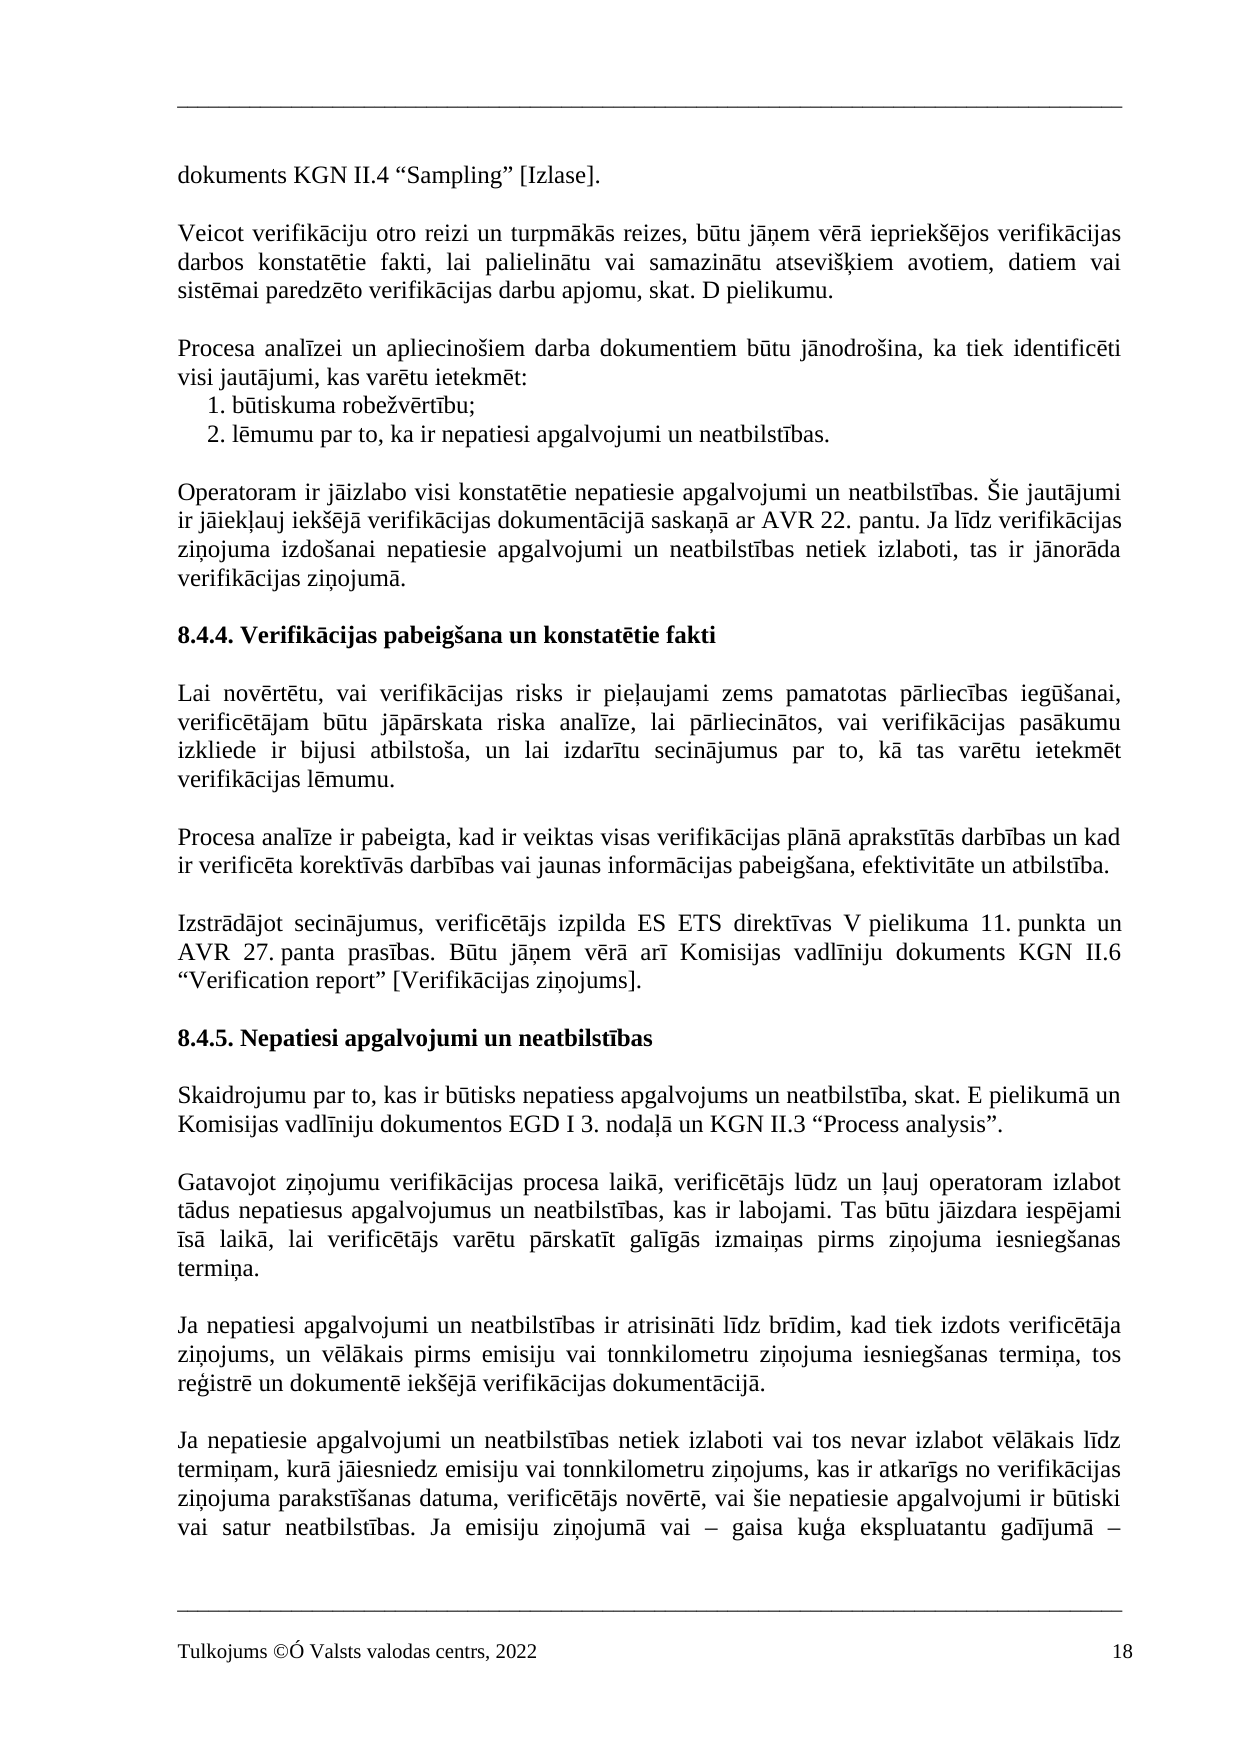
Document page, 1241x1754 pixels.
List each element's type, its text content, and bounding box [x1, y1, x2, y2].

text 1. būtiskuma robežvērtību; [207, 391, 1122, 419]
text 8.4.4. Verifikācijas pabeigšana un konstatētie fakti [177, 621, 1122, 649]
text Gatavojot ziņojumu verifikācijas procesa laikā, verificētājs lūdz un ļauj operatoram izlabot tādus nepatiesus apgalvojumus un neatbilstības, kas ir labojami. Tas būtu jāizdara iespējami īsā laikā, lai verificētājs varētu pārskatīt galīgās izmaiņas pirms ziņojuma iesniegšanas termiņa. [177, 1167, 1122, 1282]
text Lai novērtētu, vai verifikācijas risks ir pieļaujami zems pamatotas pārliecības iegūšanai, verificētājam būtu jāpārskata riska analīze, lai pārliecinātos, vai verifikācijas pasākumu izkliede ir bijusi atbilstoša, un lai izdarītu secinājumus par to, kā tas varētu ietekmēt verifikācijas lēmumu. [177, 678, 1122, 793]
text Ja nepatiesi apgalvojumi un neatbilstības ir atrisināti līdz brīdim, kad tiek izdots verificētāja ziņojums, un vēlākais pirms emisiju vai tonnkilometru ziņojuma iesniegšanas termiņa, tos reģistrē un dokumentē iekšējā verifikācijas dokumentācijā. [177, 1311, 1122, 1397]
text Izstrādājot secinājumus, verificētājs izpilda ES ETS direktīvas V pielikuma 11. punkta un AVR 27. panta prasības. Būtu jāņem vērā arī Komisijas vadlīniju dokuments KGN II.6 “Verification report” [Verifikācijas ziņojums]. [177, 908, 1122, 994]
text Veicot verifikāciju otro reizi un turpmākās reizes, būtu jāņem vērā iepriekšējos verifikācijas darbos konstatētie fakti, lai palielinātu vai samazinātu atsevišķiem avotiem, datiem vai sistēmai paredzēto verifikācijas darbu apjomu, skat. D pielikumu. [177, 218, 1122, 304]
text Skaidrojumu par to, kas ir būtisks nepatiess apgalvojums un neatbilstība, skat. E pielikumā un Komisijas vadlīniju dokumentos EGD I 3. nodaļā un KGN II.3 “Process analysis”. [177, 1081, 1122, 1138]
text 8.4.5. Nepatiesi apgalvojumi un neatbilstības [177, 1023, 1122, 1052]
text Operatoram ir jāizlabo visi konstatētie nepatiesie apgalvojumi un neatbilstības. Šie jautājumi ir jāiekļauj iekšējā verifikācijas dokumentācijā saskaņā ar AVR 22. pantu. Ja līdz verifikācijas ziņojuma izdošanai nepatiesie apgalvojumi un neatbilstības netiek izlaboti, tas ir jānorāda verifikācijas ziņojumā. [177, 477, 1122, 592]
text 2. lēmumu par to, ka ir nepatiesi apgalvojumi un neatbilstības. [207, 419, 1122, 448]
text Procesa analīzei un apliecinošiem darba dokumentiem būtu jānodrošina, ka tiek identificēti visi jautājumi, kas varētu ietekmēt: [177, 333, 1122, 391]
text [177, 1426, 1122, 1541]
text Procesa analīze ir pabeigta, kad ir veiktas visas verifikācijas plānā aprakstītās darbības un kad ir verificēta korektīvās darbības vai jaunas informācijas pabeigšana, efektivitāte un atbilstība. [177, 822, 1122, 879]
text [177, 161, 1122, 189]
